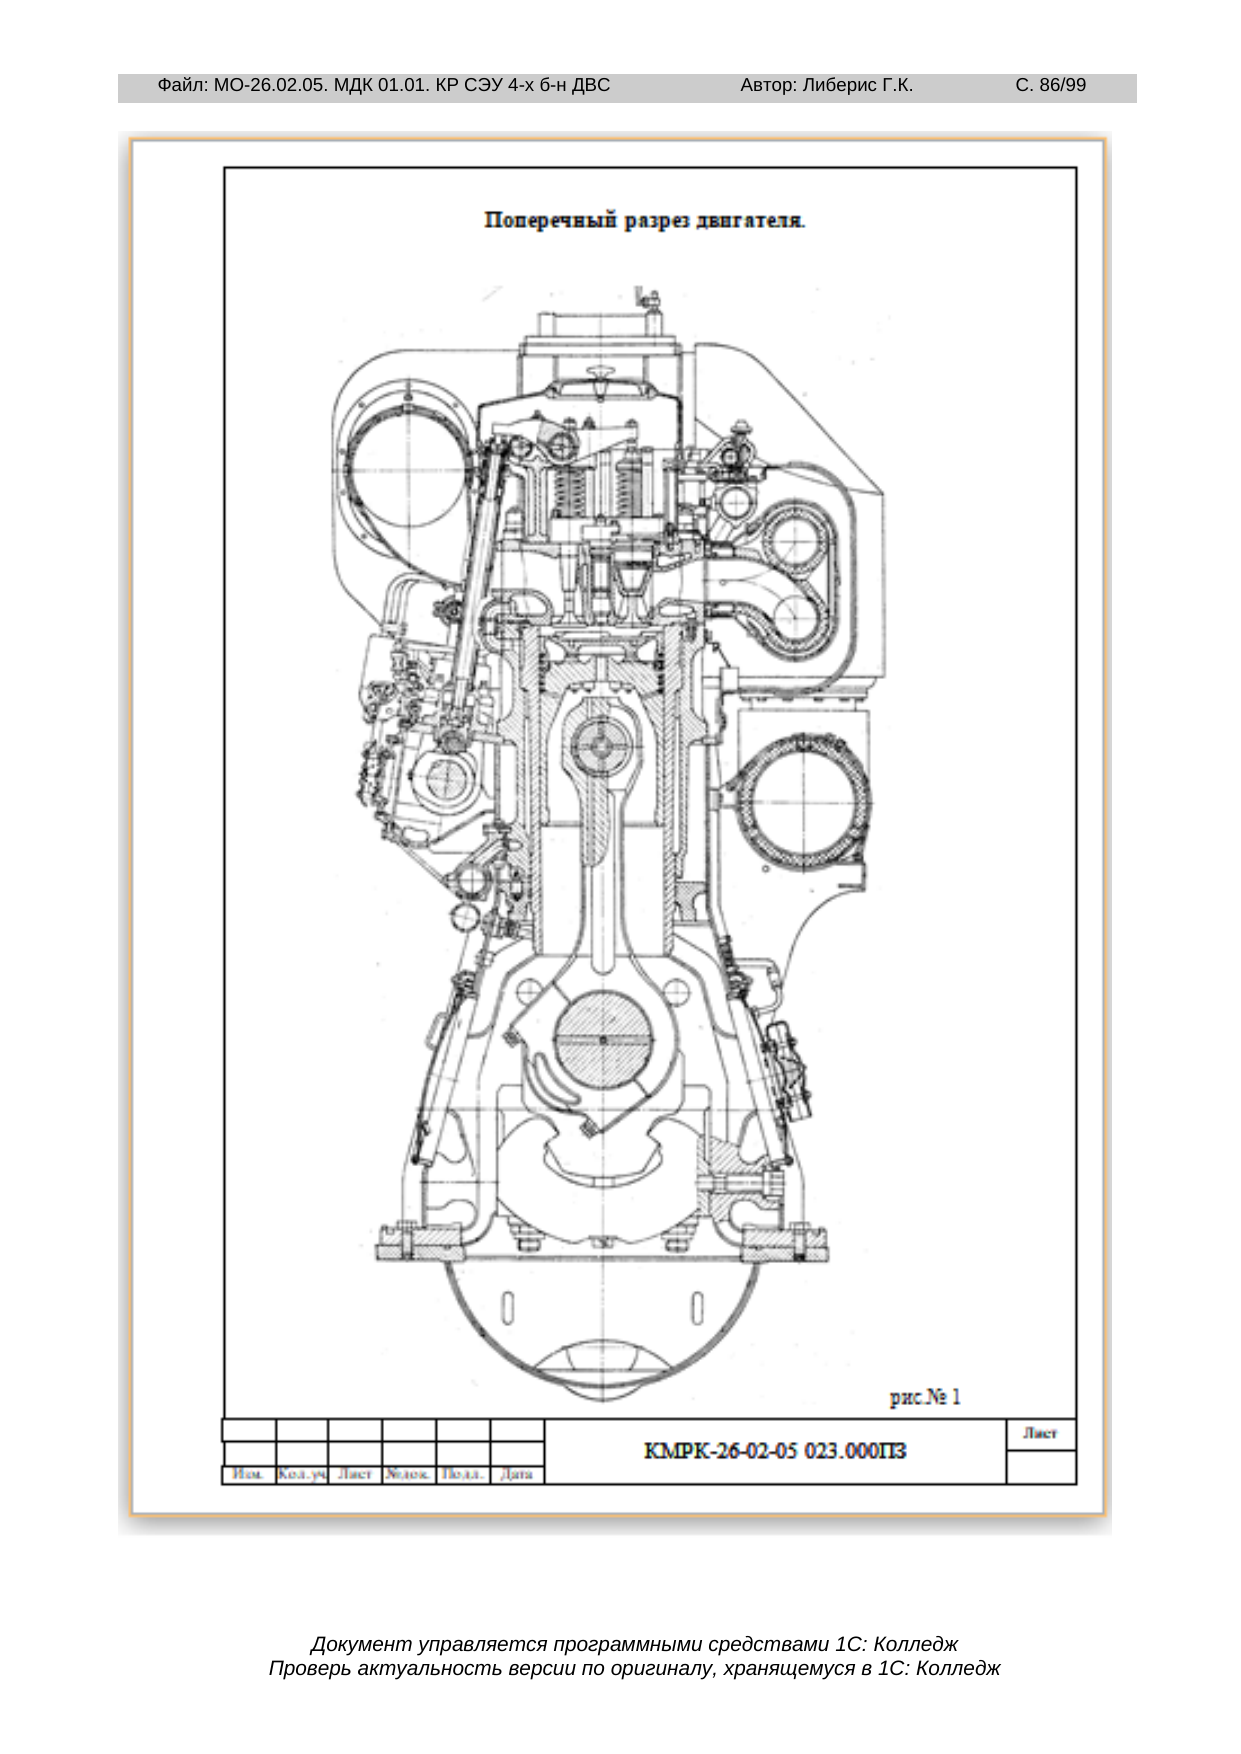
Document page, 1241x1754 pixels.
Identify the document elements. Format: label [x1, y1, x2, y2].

picture [118, 131, 1112, 1538]
